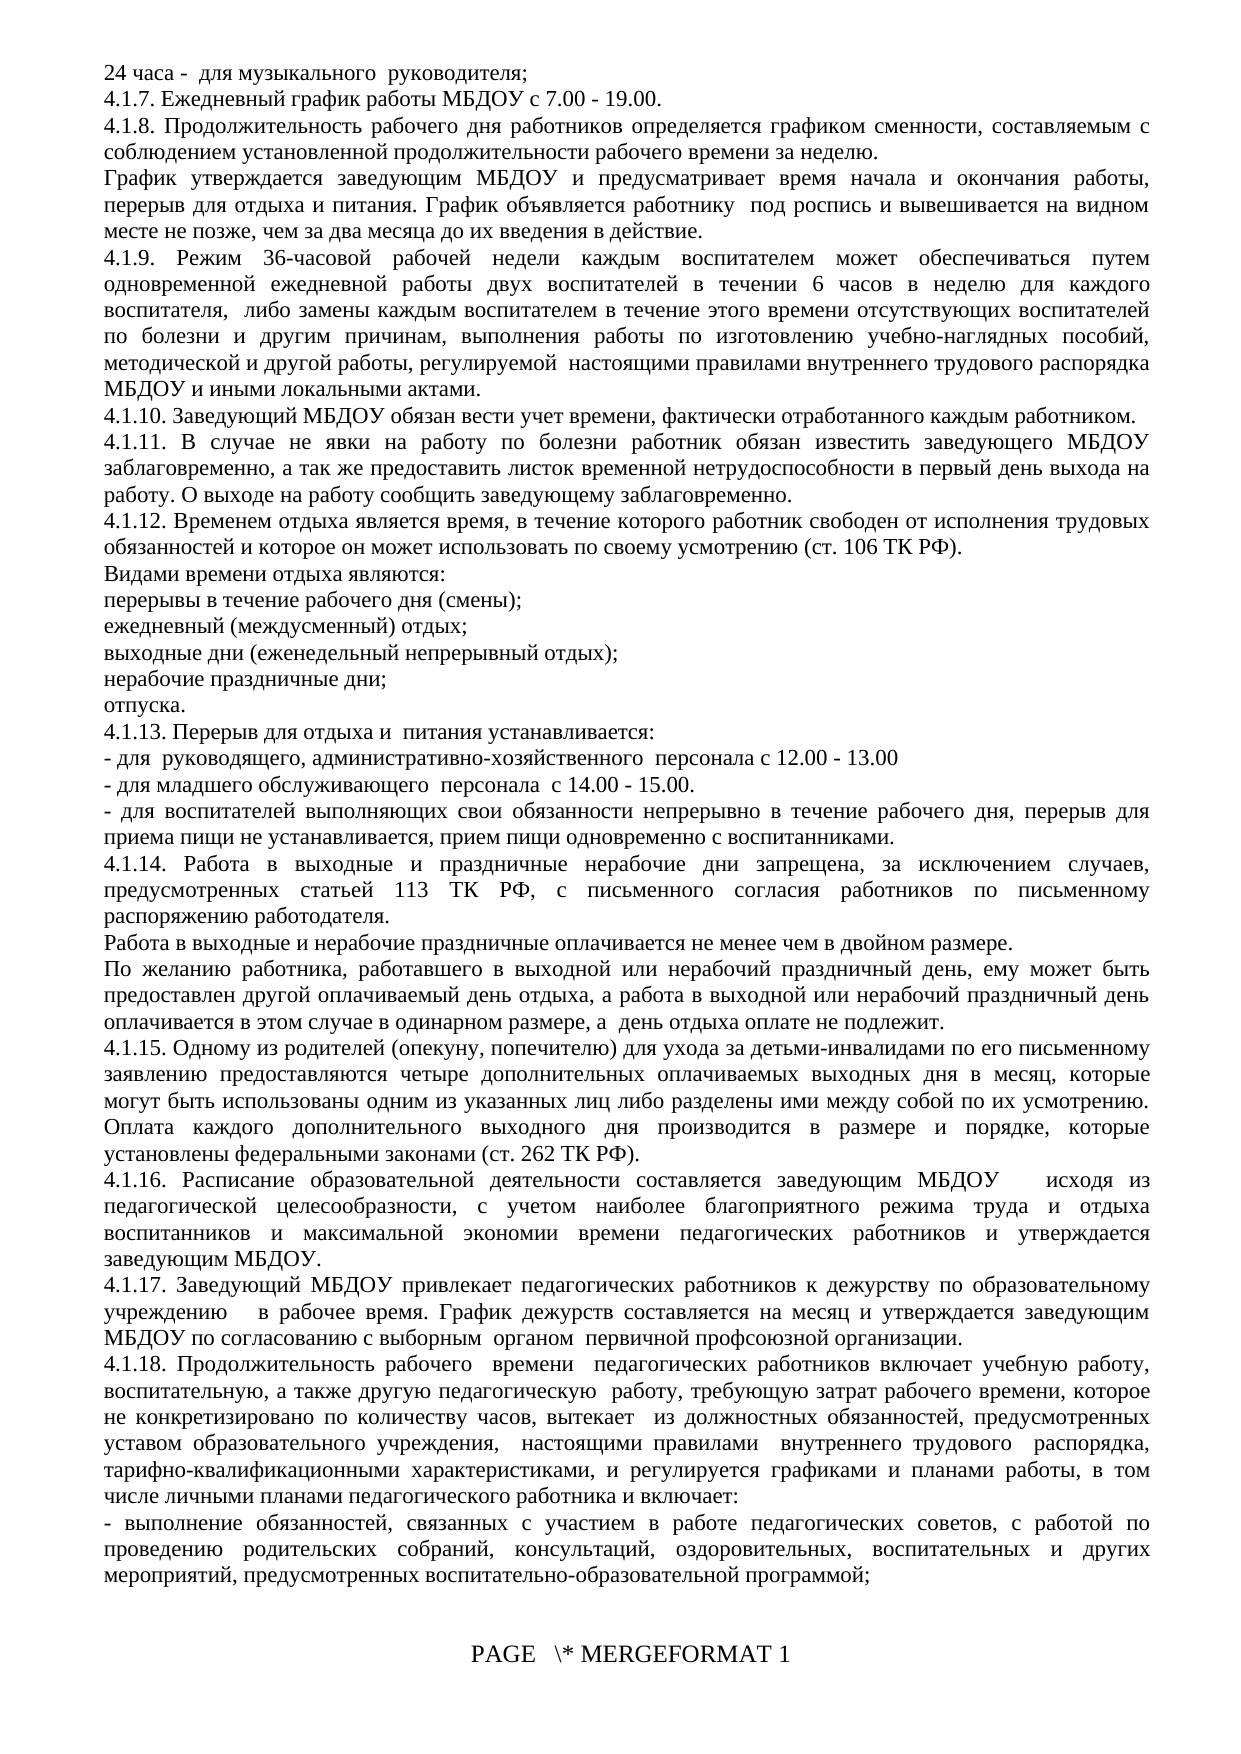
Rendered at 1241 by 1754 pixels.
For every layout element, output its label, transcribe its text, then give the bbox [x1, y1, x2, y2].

text перерывы в течение рабочего дня (смены); [103, 586, 1152, 612]
text ежедневный (междусменный) отдых; [103, 612, 1152, 639]
text - для воспитателей выполняющих свои обязанности непрерывно в течение рабочего дня, перерыв для приема пищи не устанавливается, прием пищи одновременно с воспитанниками. [103, 797, 1152, 850]
text 4.1.9. Режим 36-часовой рабочей недели каждым воспитателем может обеспечиваться путем одновременной ежедневной работы двух воспитателей в течении 6 часов в неделю для каждого воспитателя, либо замены каждым воспитателем в течение этого времени отсутствующих воспитателей по болезни и другим причинам, выполнения работы по изготовлению учебно-наглядных пособий, методической и другой работы, регулируемой настоящими правилами внутреннего трудового распорядка МБДОУ и иными локальными актами. [103, 243, 1152, 402]
text 4.1.12. Временем отдыха является время, в течение которого работник свободен от исполнения трудовых обязанностей и которое он может использовать по своему усмотрению (ст. 106 ТК РФ). [103, 507, 1152, 560]
text Видами времени отдыха являются: [103, 560, 1152, 586]
text 24 часа - для музыкального руководителя; [103, 59, 1152, 85]
text 4.1.8. Продолжительность рабочего дня работников определяется графиком сменности, составляемым с соблюдением установленной продолжительности рабочего времени за неделю. [103, 112, 1152, 164]
text - выполнение обязанностей, связанных с участием в работе педагогических советов, с работой по проведению родительских собраний, консультаций, оздоровительных, воспитательных и других мероприятий, предусмотренных воспитательно-образовательной программой; [103, 1508, 1152, 1588]
text Работа в выходные и нерабочие праздничные оплачивается не менее чем в двойном размере. [103, 929, 1152, 955]
text отпуска. [103, 692, 1152, 718]
text 4.1.16. Расписание образовательной деятельности составляется заведующим МБДОУ исходя из педагогической целесообразности, с учетом наиболее благоприятного режима труда и отдыха воспитанников и максимальной экономии времени педагогических работников и утверждается заведующим МБДОУ. [103, 1166, 1152, 1271]
text 4.1.14. Работа в выходные и праздничные нерабочие дни запрещена, за исключением случаев, предусмотренных статьей 113 ТК РФ, с письменного согласия работников по письменному распоряжению работодателя. [103, 850, 1152, 929]
text График утверждается заведующим МБДОУ и предусматривает время начала и окончания работы, перерыв для отдыха и питания. График объявляется работнику под роспись и вывешивается на видном месте не позже, чем за два месяца до их введения в действие. [103, 164, 1152, 243]
text нерабочие праздничные дни; [103, 665, 1152, 692]
text 4.1.15. Одному из родителей (опекуну, попечителю) для ухода за детьми-инвалидами по его письменному заявлению предоставляются четыре дополнительных оплачиваемых выходных дня в месяц, которые могут быть использованы одним из указанных лиц либо разделены ими между собой по их усмотрению. Оплата каждого дополнительного выходного дня производится в размере и порядке, которые установлены федеральными законами (ст. 262 ТК РФ). [103, 1034, 1152, 1166]
text 4.1.10. Заведующий МБДОУ обязан вести учет времени, фактически отработанного каждым работником. [103, 402, 1152, 428]
text 4.1.18. Продолжительность рабочего времени педагогических работников включает учебную работу, воспитательную, а также другую педагогическую работу, требующую затрат рабочего времени, которое не конкретизировано по количеству часов, вытекает из должностных обязанностей, предусмотренных уставом образовательного учреждения, настоящими правилами внутреннего трудового распорядка, тарифно-квалификационными характеристиками, и регулируется графиками и планами работы, в том числе личными планами педагогического работника и включает: [103, 1350, 1152, 1508]
text - для младшего обслуживающего персонала с 14.00 - 15.00. [103, 771, 1152, 797]
text - для руководящего, административно-хозяйственного персонала с 12.00 - 13.00 [103, 744, 1152, 771]
text выходные дни (еженедельный непрерывный отдых); [103, 639, 1152, 665]
text По желанию работника, работавшего в выходной или нерабочий праздничный день, ему может быть предоставлен другой оплачиваемый день отдыха, а работа в выходной или нерабочий праздничный день оплачивается в этом случае в одинарном размере, а день отдыха оплате не подлежит. [103, 955, 1152, 1034]
text 4.1.17. Заведующий МБДОУ привлекает педагогических работников к дежурству по образовательному учреждению в рабочее время. График дежурств составляется на месяц и утверждается заведующим МБДОУ по согласованию с выборным органом первичной профсоюзной организации. [103, 1271, 1152, 1350]
text 4.1.13. Перерыв для отдыха и питания устанавливается: [103, 718, 1152, 744]
text 4.1.7. Ежедневный график работы МБДОУ с 7.00 - 19.00. [103, 85, 1152, 112]
text 4.1.11. В случае не явки на работу по болезни работник обязан известить заведующего МБДОУ заблаговременно, а так же предоставить листок временной нетрудоспособности в первый день выхода на работу. О выходе на работу сообщить заведующему заблаговременно. [103, 428, 1152, 507]
